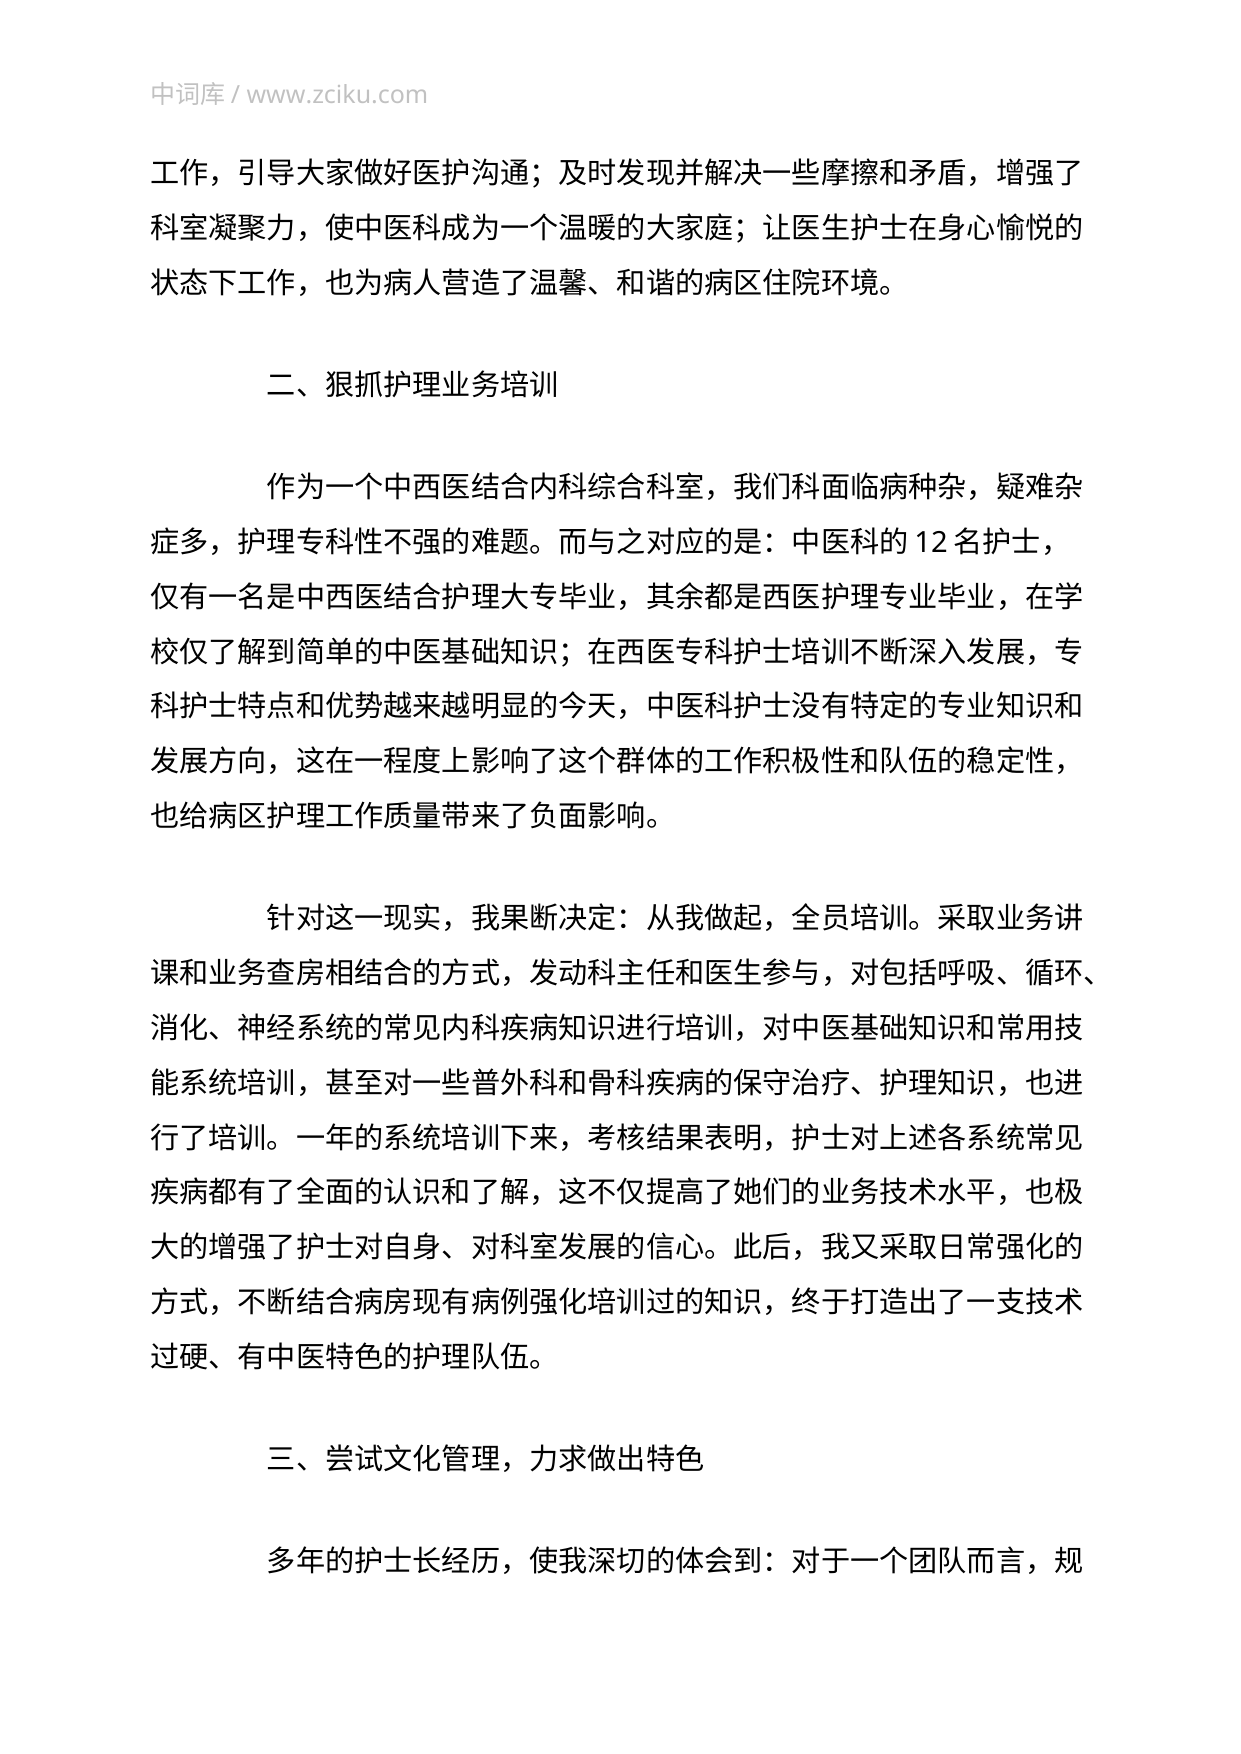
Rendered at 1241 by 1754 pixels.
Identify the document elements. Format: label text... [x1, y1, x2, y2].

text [150, 150, 1090, 302]
text 三、尝试文化管理，力求做出特色 [150, 1436, 1090, 1478]
text 针对这一现实，我果断决定：从我做起，全员培训。采取业务讲课和业务查房相结合的方式，发动科主任和医生参与，对包括呼吸、循环、消化、神经系统的常见内科疾病知识进行培训，对中医基础知识和常用技能系统培训，甚至对一些普外科和骨科疾病的保守治疗、护理知识，也进行了培训。一年的系统培训下来，考核结果表明，护士对上述各系统常见疾病都有了全面的认识和了解，这不仅提高了她们的业务技术水平，也极大的增强了护士对自身、对科室发展的信心。此后，我又采取日常强化的方式，不断结合病房现有病例强化培训过的知识，终于打造出了一支技术过硬、有中医特色的护理队伍。 [150, 894, 1090, 1376]
text 二、狠抓护理业务培训 [150, 362, 1090, 404]
text 作为一个中西医结合内科综合科室，我们科面临病种杂，疑难杂症多，护理专科性不强的难题。而与之对应的是：中医科的12名护士，仅有一名是中西医结合护理大专毕业，其余都是西医护理专业毕业，在学校仅了解到简单的中医基础知识；在西医专科护士培训不断深入发展，专科护士特点和优势越来越明显的今天，中医科护士没有特定的专业知识和发展方向，这在一程度上影响了这个群体的工作积极性和队伍的稳定性，也给病区护理工作质量带来了负面影响。 [150, 463, 1090, 835]
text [150, 1537, 1090, 1579]
